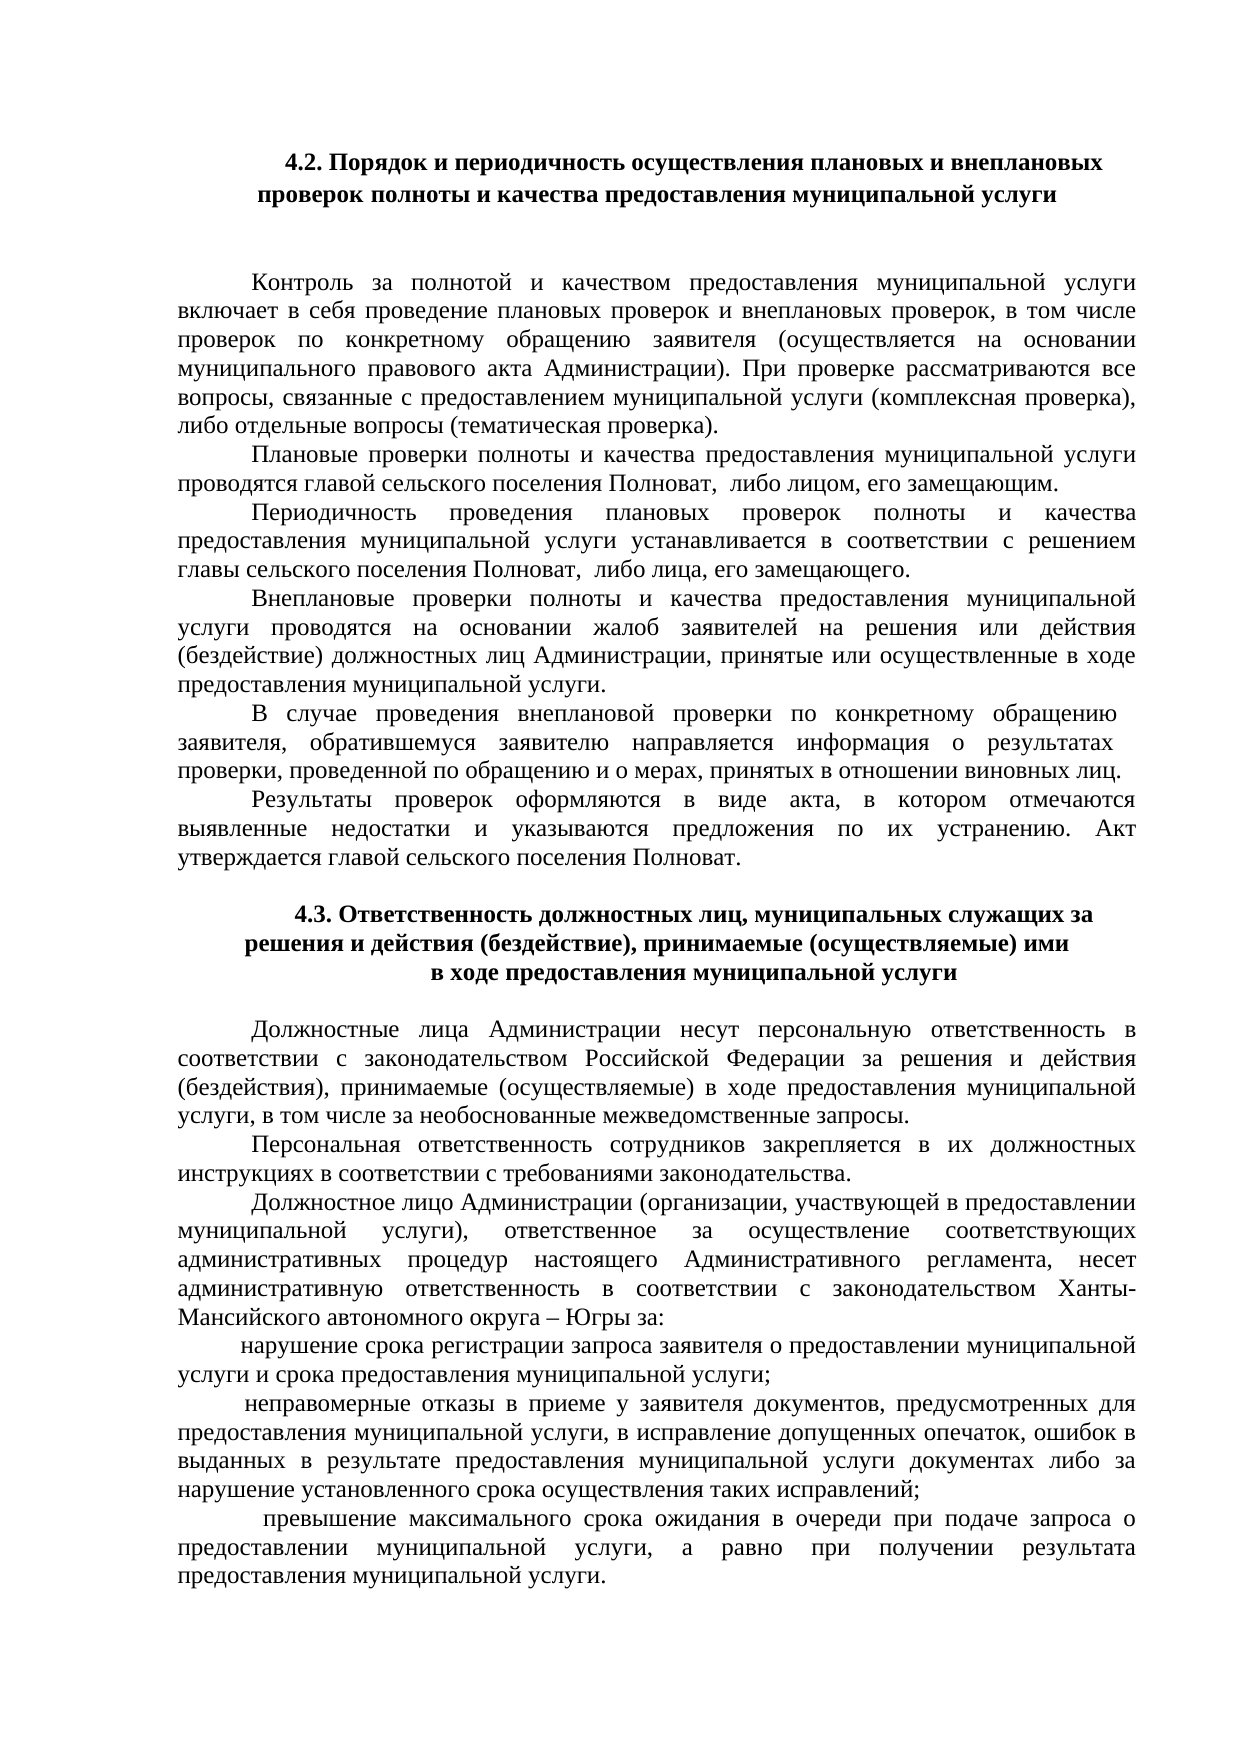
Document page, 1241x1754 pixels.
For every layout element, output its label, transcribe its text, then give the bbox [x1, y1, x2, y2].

text неправомерные отказы в приеме у заявителя документов, предусмотренных для предоставления муниципальной услуги, в исправление допущенных опечаток, ошибок в выданных в результате предоставления муниципальной услуги документах либо за нарушение установленного срока осуществления таких исправлений; [177, 1388, 1137, 1503]
text Контроль за полнотой и качеством предоставления муниципальной услуги включает в себя проведение плановых проверок и внеплановых проверок, в том числе проверок по конкретному обращению заявителя (осуществляется на основании муниципального правового акта Администрации). При проверке рассматриваются все вопросы, связанные с предоставлением муниципальной услуги (комплексная проверка), либо отдельные вопросы (тематическая проверка). [177, 267, 1137, 439]
text 4.2. Порядок и периодичность осуществления плановых и внеплановых проверок полноты и качества предоставления муниципальной услуги [177, 147, 1137, 209]
text Внеплановые проверки полноты и качества предоставления муниципальной услуги проводятся на основании жалоб заявителей на решения или действия (бездействие) должностных лиц Администрации, принятые или осуществленные в ходе предоставления муниципальной услуги. [177, 583, 1137, 698]
text В случае проведения внеплановой проверки по конкретному обращению заявителя, обратившемуся заявителю направляется информация о результатах проверки, проведенной по обращению и о мерах, принятых в отношении виновных лиц. [177, 698, 1137, 784]
text в ходе предоставления муниципальной услуги [177, 957, 1137, 985]
text Периодичность проведения плановых проверок полноты и качества предоставления муниципальной услуги устанавливается в соответствии с решением главы сельского поселения Полноват, либо лица, его замещающего. [177, 497, 1137, 583]
text Должностное лицо Администрации (организации, участвующей в предоставлении муниципальной услуги), ответственное за осуществление соответствующих административных процедур настоящего Административного регламента, несет административную ответственность в соответствии с законодательством Ханты-Мансийского автономного округа – Югры за: [177, 1187, 1137, 1330]
text Результаты проверок оформляются в виде акта, в котором отмечаются выявленные недостатки и указываются предложения по их устранению. Акт утверждается главой сельского поселения Полноват. [177, 784, 1137, 870]
text нарушение срока регистрации запроса заявителя о предоставлении муниципальной услуги и срока предоставления муниципальной услуги; [177, 1330, 1137, 1388]
text 4.3. Ответственность должностных лиц, муниципальных служащих за решения и действия (бездействие), принимаемые (осуществляемые) ими [177, 899, 1137, 957]
text Персональная ответственность сотрудников закрепляется в их должностных инструкциях в соответствии с требованиями законодательства. [177, 1129, 1137, 1187]
text Плановые проверки полноты и качества предоставления муниципальной услуги проводятся главой сельского поселения Полноват, либо лицом, его замещающим. [177, 439, 1137, 497]
text Должностные лица Администрации несут персональную ответственность в соответствии с законодательством Российской Федерации за решения и действия (бездействия), принимаемые (осуществляемые) в ходе предоставления муниципальной услуги, в том числе за необоснованные межведомственные запросы. [177, 1014, 1137, 1129]
text превышение максимального срока ожидания в очереди при подаче запроса о предоставлении муниципальной услуги, а равно при получении результата предоставления муниципальной услуги. [177, 1503, 1137, 1589]
